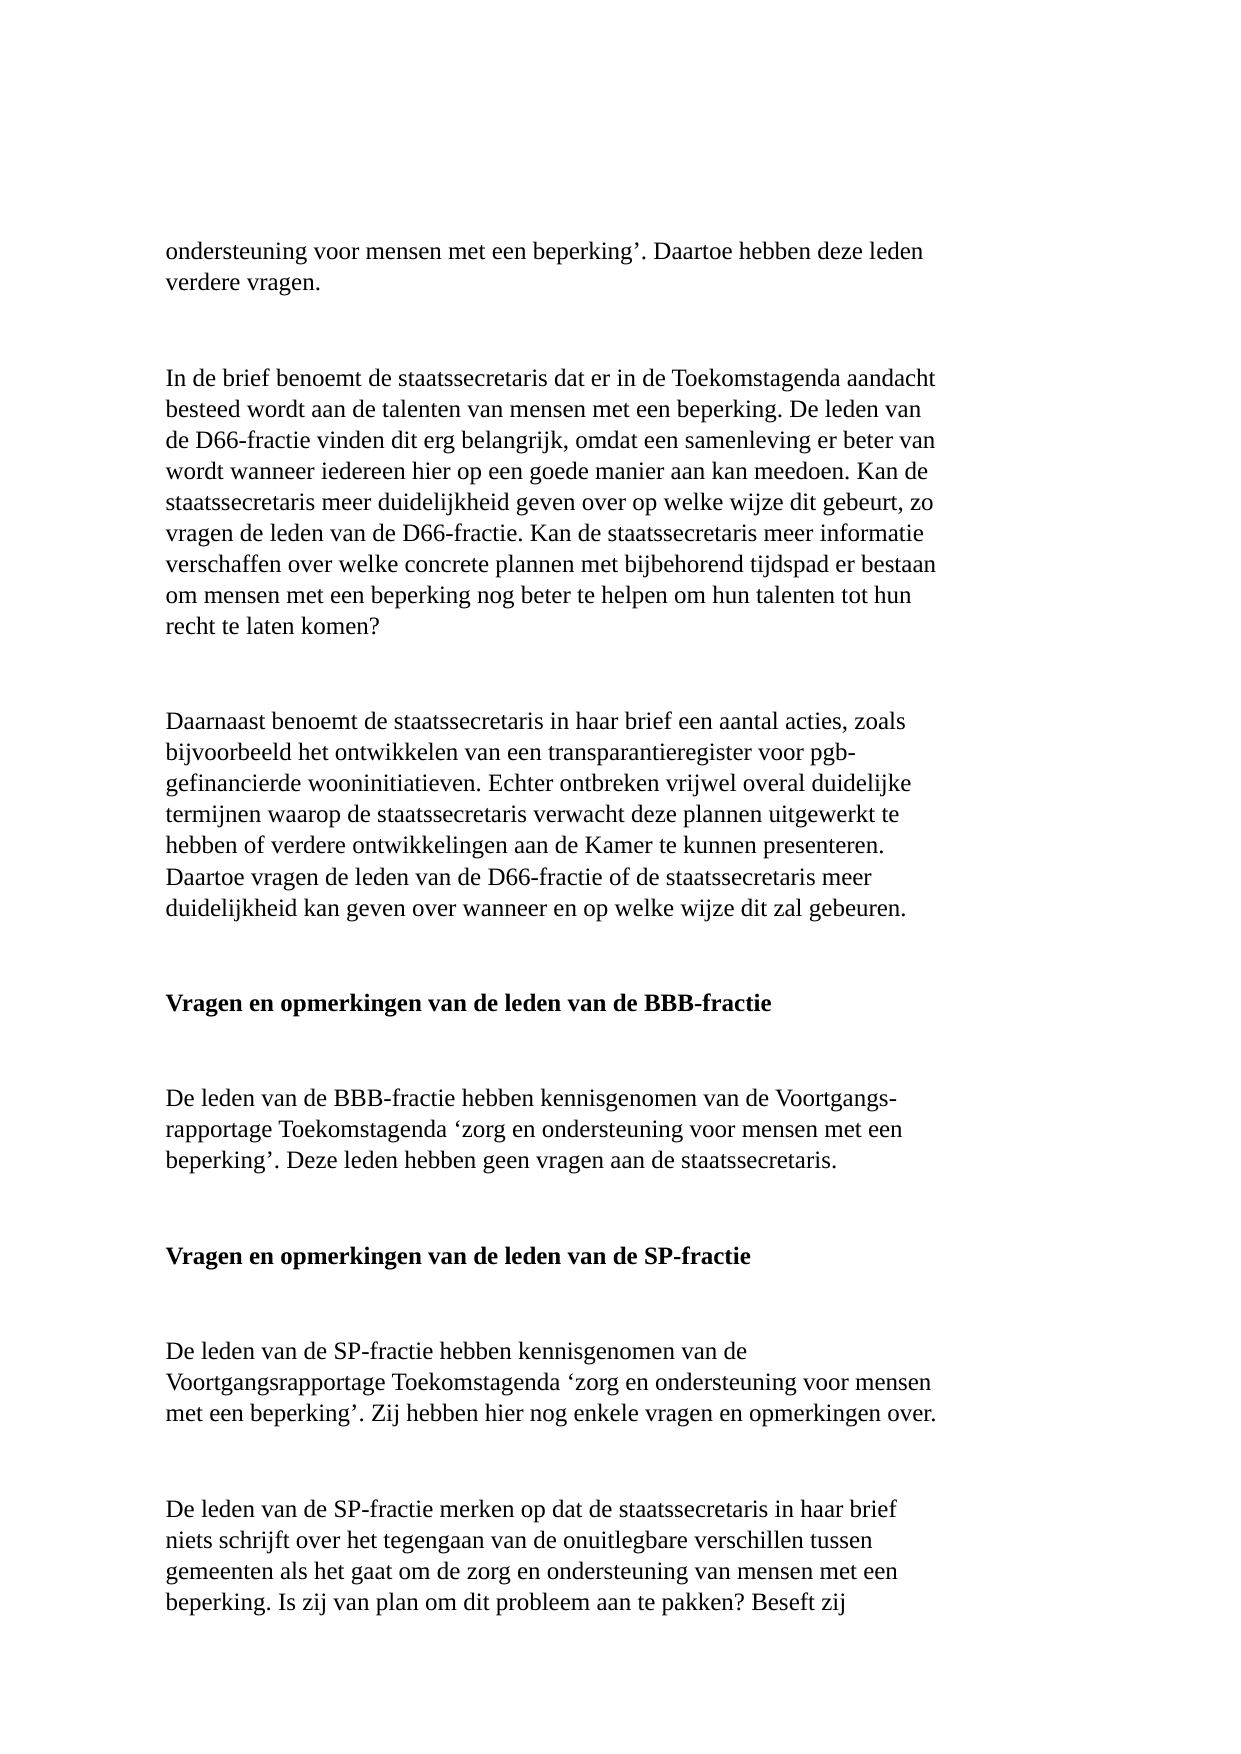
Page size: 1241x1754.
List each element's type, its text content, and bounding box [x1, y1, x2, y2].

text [165, 236, 950, 296]
text Vragen en opmerkingen van de leden van de SP-fractie [165, 1241, 950, 1270]
text De leden van de SP-fractie hebben kennisgenomen van de Voortgangsrapportage Toekomstagenda ‘zorg en ondersteuning voor mensen met een beperking’. Zij hebben hier nog enkele vragen en opmerkingen over. [165, 1336, 950, 1427]
text Daarnaast benoemt de staatssecretaris in haar brief een aantal acties, zoals bijvoorbeeld het ontwikkelen van een transparantieregister voor pgb-gefinancierde wooninitiatieven. Echter ontbreken vrijwel overal duidelijke termijnen waarop de staatssecretaris verwacht deze plannen uitgewerkt te hebben of verdere ontwikkelingen aan de Kamer te kunnen presenteren. Daartoe vragen de leden van de D66-fractie of de staatssecretaris meer duidelijkheid kan geven over wanneer en op welke wijze dit zal gebeuren. [165, 706, 950, 921]
text De leden van de BBB-fractie hebben kennisgenomen van de Voortgangsrapportage Toekomstagenda ‘zorg en ondersteuning voor mensen met een beperking’. Deze leden hebben geen vragen aan de staatssecretaris. [165, 1083, 950, 1174]
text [165, 1494, 950, 1616]
text In de brief benoemt de staatssecretaris dat er in de Toekomstagenda aandacht besteed wordt aan de talenten van mensen met een beperking. De leden van de D66-fractie vinden dit erg belangrijk, omdat een samenleving er beter van wordt wanneer iedereen hier op een goede manier aan kan meedoen. Kan de staatssecretaris meer duidelijkheid geven over op welke wijze dit gebeurt, zo vragen de leden van de D66-fractie. Kan de staatssecretaris meer informatie verschaffen over welke concrete plannen met bijbehorend tijdspad er bestaan om mensen met een beperking nog beter te helpen om hun talenten tot hun recht te laten komen? [165, 363, 950, 640]
text Vragen en opmerkingen van de leden van de BBB-fractie [165, 988, 950, 1017]
